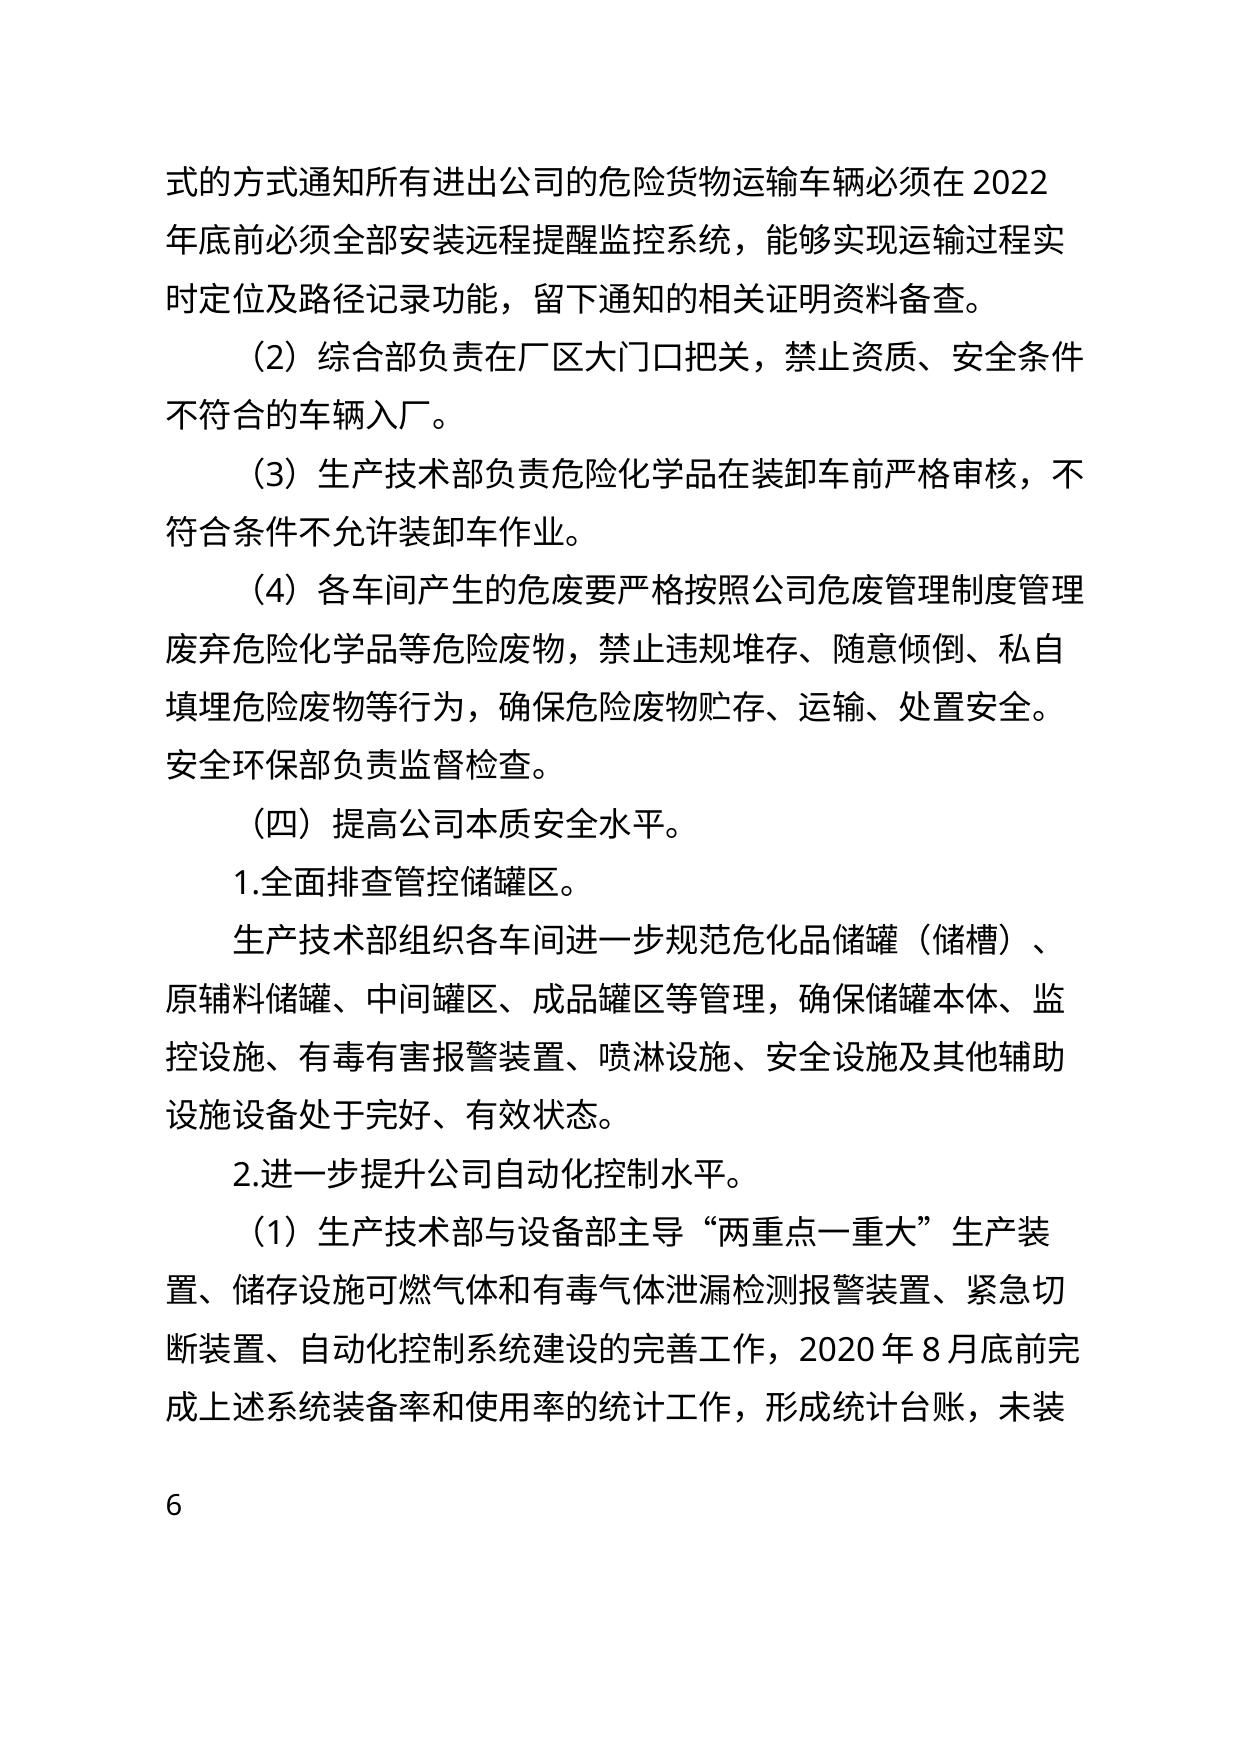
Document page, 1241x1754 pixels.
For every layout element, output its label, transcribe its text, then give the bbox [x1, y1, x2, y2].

text （4）各车间产生的危废要严格按照公司危废管理制度管理废弃危险化学品等危险废物，禁止违规堆存、随意倾倒、私自填埋危险废物等行为，确保危险废物贮存、运输、处置安全。安全环保部负责监督检查。 [165, 556, 1087, 789]
text 生产技术部组织各车间进一步规范危化品储罐（储槽）、原辅料储罐、中间罐区、成品罐区等管理，确保储罐本体、监控设施、有毒有害报警装置、喷淋设施、安全设施及其他辅助设施设备处于完好、有效状态。 [165, 906, 1087, 1139]
text 1.全面排查管控储罐区。 [165, 848, 1087, 906]
text （3）生产技术部负责危险化学品在装卸车前严格审核，不符合条件不允许装卸车作业。 [165, 439, 1087, 556]
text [165, 1198, 1087, 1431]
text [165, 148, 1087, 323]
text （四）提高公司本质安全水平。 [165, 789, 1087, 848]
text 2.进一步提升公司自动化控制水平。 [165, 1139, 1087, 1198]
text （2）综合部负责在厂区大门口把关，禁止资质、安全条件不符合的车辆入厂。 [165, 323, 1087, 439]
